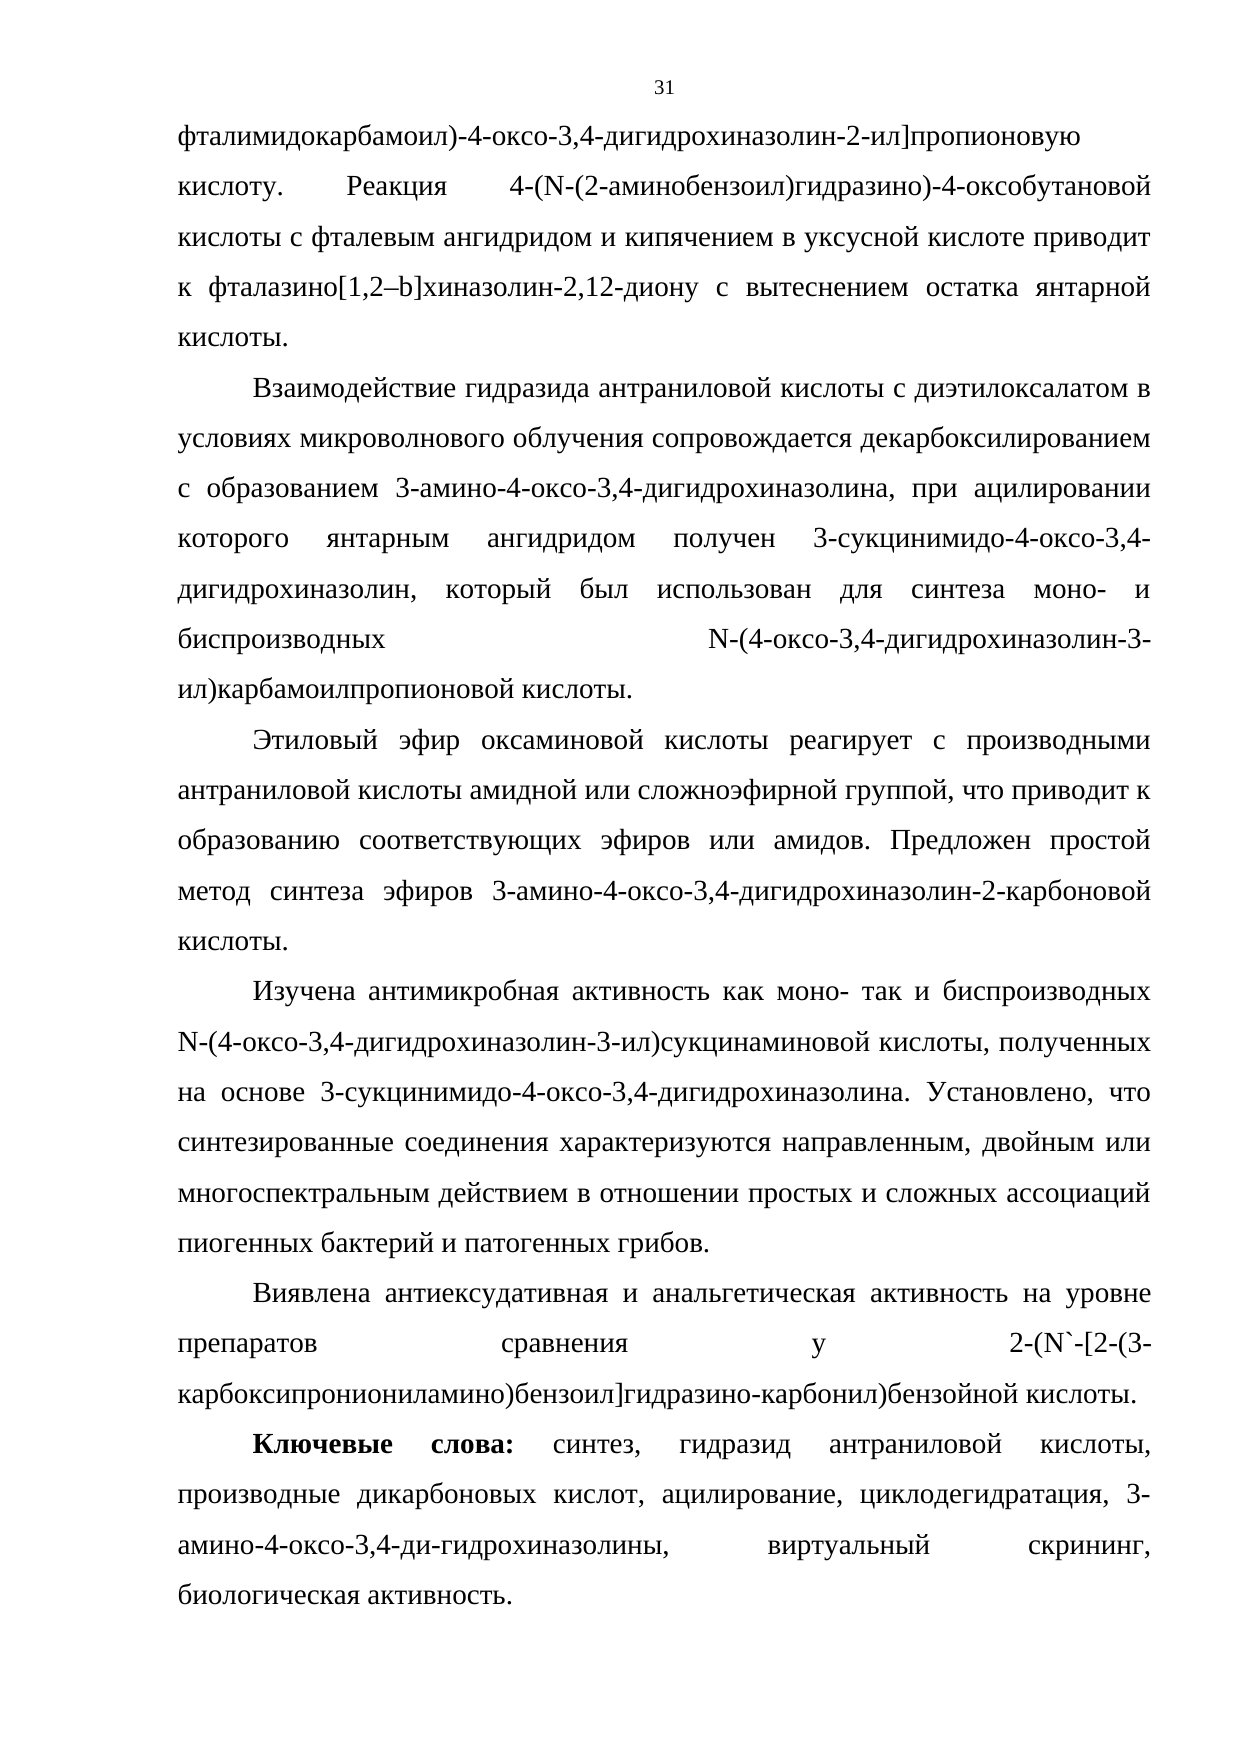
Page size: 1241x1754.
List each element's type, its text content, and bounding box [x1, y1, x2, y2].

text Изучена антимикробная активность как моно- так и биспроизводных N-(4-оксо-3,4-дигидрохиназолин-3-ил)сукцинаминовой кислоты, полученных на основе 3-сукцинимидо-4-оксо-3,4-дигидрохиназолина. Установлено, что синтезированные соединения характеризуются направленным, двойным или многоспектральным действием в отношении простых и сложных ассоциаций пиогенных бактерий и патогенных грибов. [177, 973, 1152, 1258]
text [177, 118, 1152, 353]
text Ключевые слова: синтез, гидразид антраниловой кислоты, производные дикарбоновых кислот, ацилирование, циклодегидратация, 3-амино-4-оксо-3,4-ди-гидрохиназолины, виртуальный скрининг, биологическая активность. [177, 1426, 1152, 1611]
text Взаимодействие гидразида антраниловой кислоты с диэтилоксалатом в условиях микроволнового облучения сопровождается декарбоксилированием с образованием 3-амино-4-оксо-3,4-дигидрохиназолина, при ацилировании которого янтарным ангидридом получен 3-сукцинимидо-4-оксо-3,4-дигидрохиназолин, который был использован для синтеза моно- и биспроизводных N-(4-оксо-3,4-дигидрохиназолин-3-ил)карбамоилпропионовой кислоты. [177, 370, 1152, 705]
text Виявлена антиексудативная и анальгетическая активность на уровне препаратов сравнения у 2-(N`-[2-(3-карбоксипрониониламино)бензоил]гидразино-карбонил)бензойной кислоты. [177, 1275, 1152, 1409]
text Этиловый эфир оксаминовой кислоты реагирует с производными антраниловой кислоты амидной или сложноэфирной группой, что приводит к образованию соответствующих эфиров или амидов. Предложен простой метод синтеза эфиров 3-амино-4-оксо-3,4-дигидрохиназолин-2-карбоновой кислоты. [177, 722, 1152, 957]
